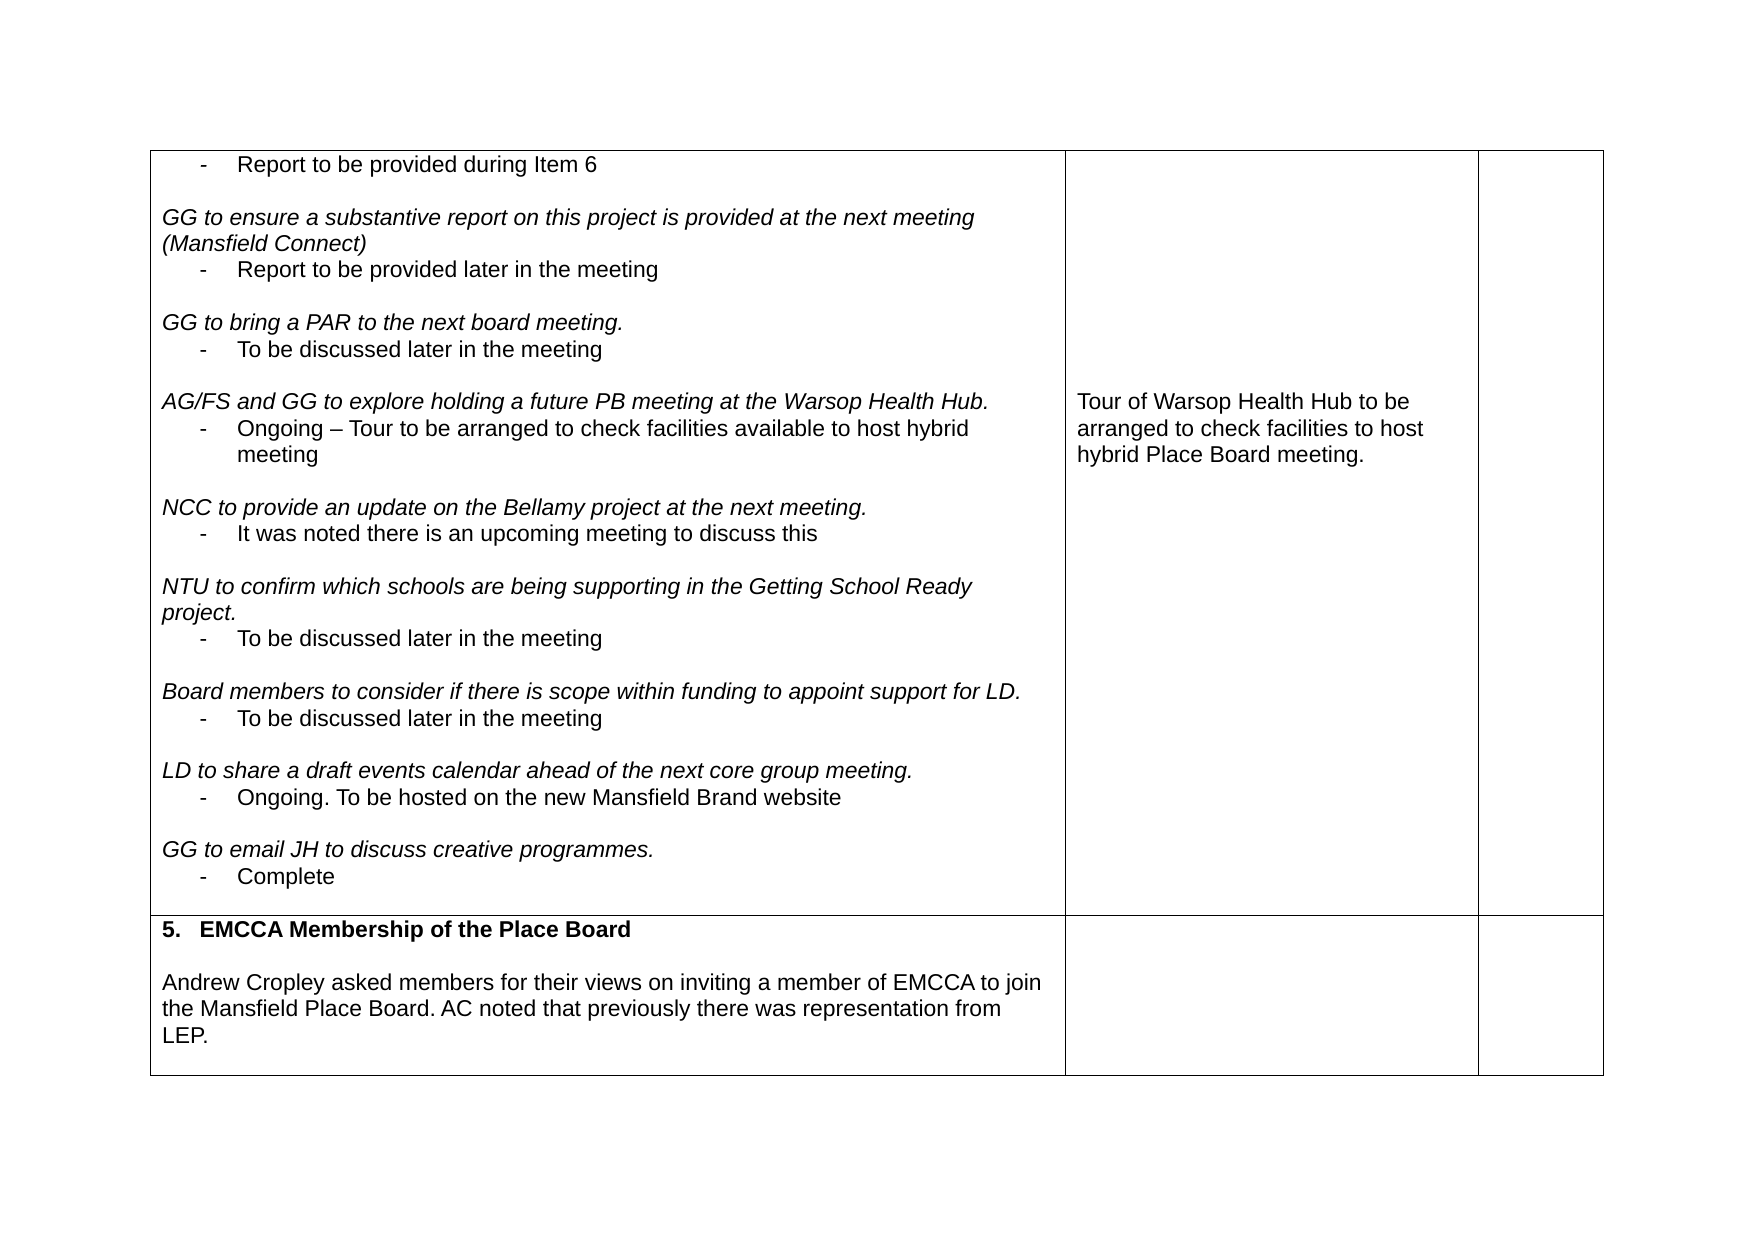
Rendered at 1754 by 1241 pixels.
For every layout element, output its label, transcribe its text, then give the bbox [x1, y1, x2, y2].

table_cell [151, 151, 1065, 915]
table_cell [151, 916, 1065, 1074]
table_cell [1066, 151, 1478, 915]
table_cell SY [1479, 916, 1603, 1074]
table_cell [1479, 151, 1603, 915]
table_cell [1066, 916, 1478, 1074]
